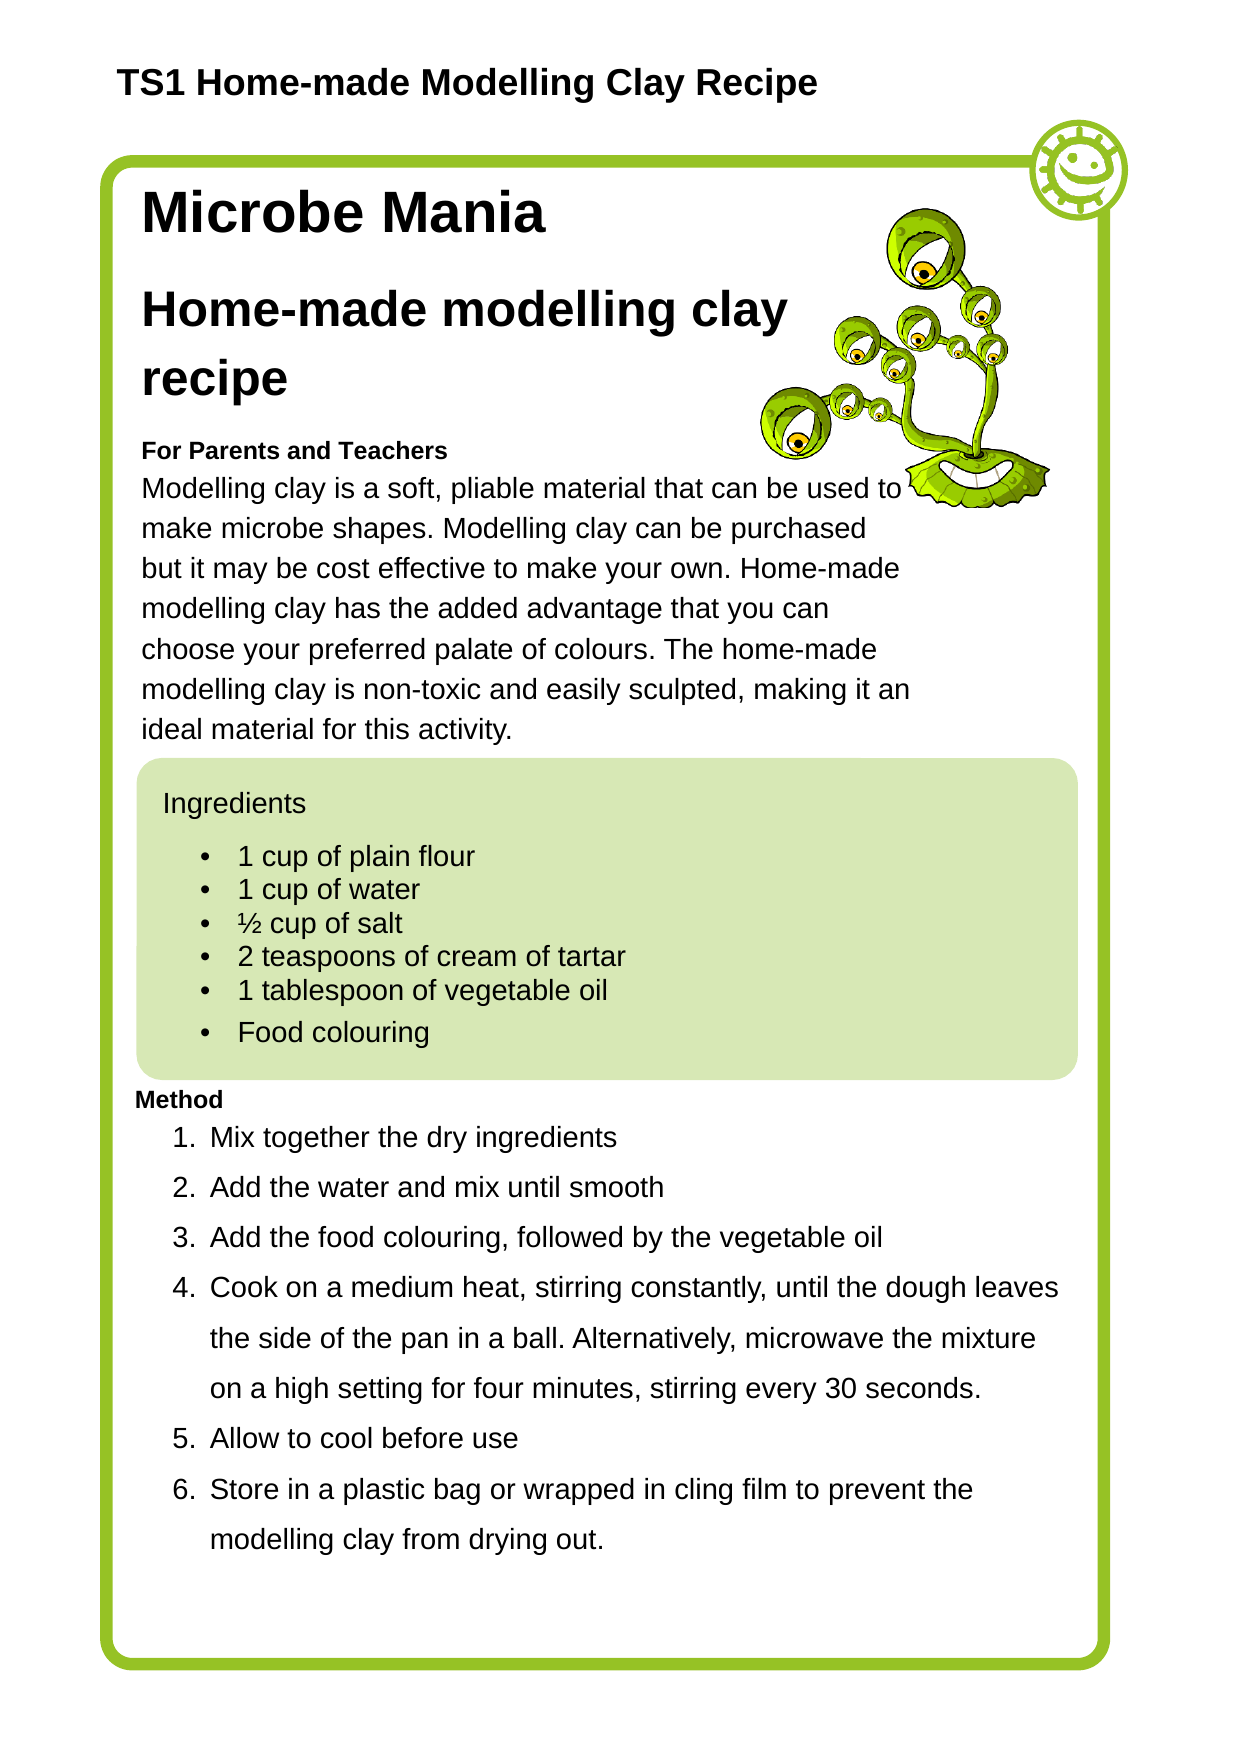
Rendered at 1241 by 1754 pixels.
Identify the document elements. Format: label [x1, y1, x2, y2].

picture [746, 122, 1118, 508]
